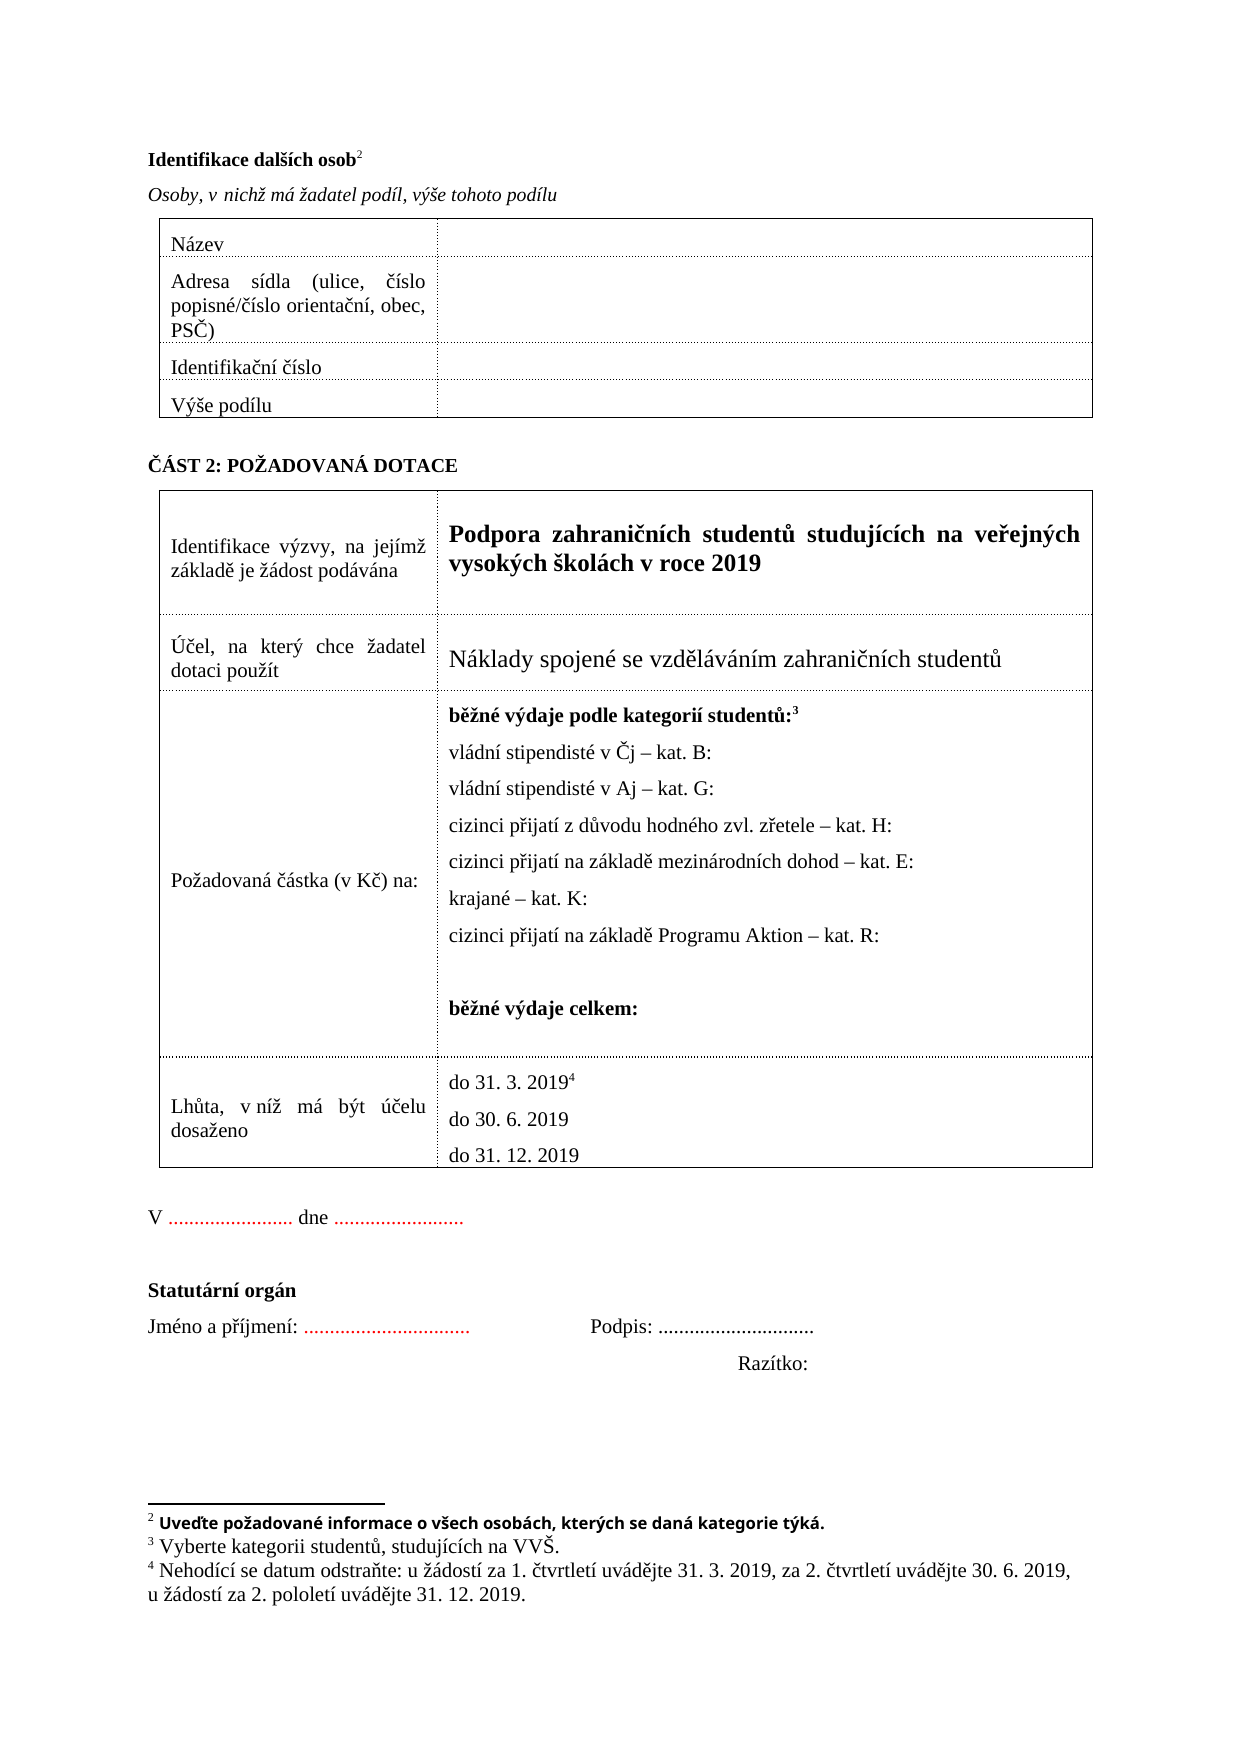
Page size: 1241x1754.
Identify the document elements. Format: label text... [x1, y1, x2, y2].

text Statutární orgán [148, 1278, 1093, 1302]
table_cell [437, 342, 1092, 379]
table_cell běžné výdaje podle kategorií studentů: vládní stipendisté v Čj – kat. B: vládní stipendisté v Aj – kat. G: cizinci přijatí z důvodu hodného zvl. zřetele – kat. H: cizinci přijatí na základě mezinárodních dohod – kat. E: krajané – kat. K: cizinci přijatí na základě Programu Aktion – kat. R: běžné výdaje celkem: [438, 690, 1092, 1056]
table_header [437, 219, 1092, 256]
table_header Identifikace výzvy, na jejímž základě je žádost podávána [160, 491, 437, 613]
table_header Podpora zahraničních studentů studujících na veřejných vysokých školách v roce 2019 [438, 491, 1092, 613]
table_header Název [160, 219, 437, 256]
table_cell [437, 256, 1092, 342]
text Osoby, v nichž má žadatel podíl, výše tohoto podílu [148, 183, 1093, 206]
table_cell Náklady spojené se vzděláváním zahraničních studentů [438, 614, 1092, 690]
text V ........................ dne ......................... [148, 1205, 1093, 1229]
text Razítko: [148, 1351, 1093, 1375]
table_cell Lhůta, v níž má být účelu dosaženo [160, 1056, 437, 1167]
table_cell Adresa sídla (ulice, číslo popisné/číslo orientační, obec, PSČ) [160, 256, 437, 342]
table_cell [437, 379, 1092, 417]
text Identifikace dalších osob [148, 148, 1093, 170]
text ČÁST 2: POŽADOVANÁ DOTACE [148, 454, 1093, 477]
table_cell do 31. 3. 2019 do 30. 6. 2019 do 31. 12. 2019 [438, 1056, 1092, 1167]
text Jméno a příjmení: ................................ Podpis: .............................. [148, 1314, 1093, 1338]
table_cell Účel, na který chce žadatel dotaci použít [160, 614, 437, 690]
table_cell Požadovaná částka (v Kč) na: [160, 690, 437, 1056]
table_cell Výše podílu [160, 379, 437, 417]
table_cell Identifikační číslo [160, 342, 437, 379]
